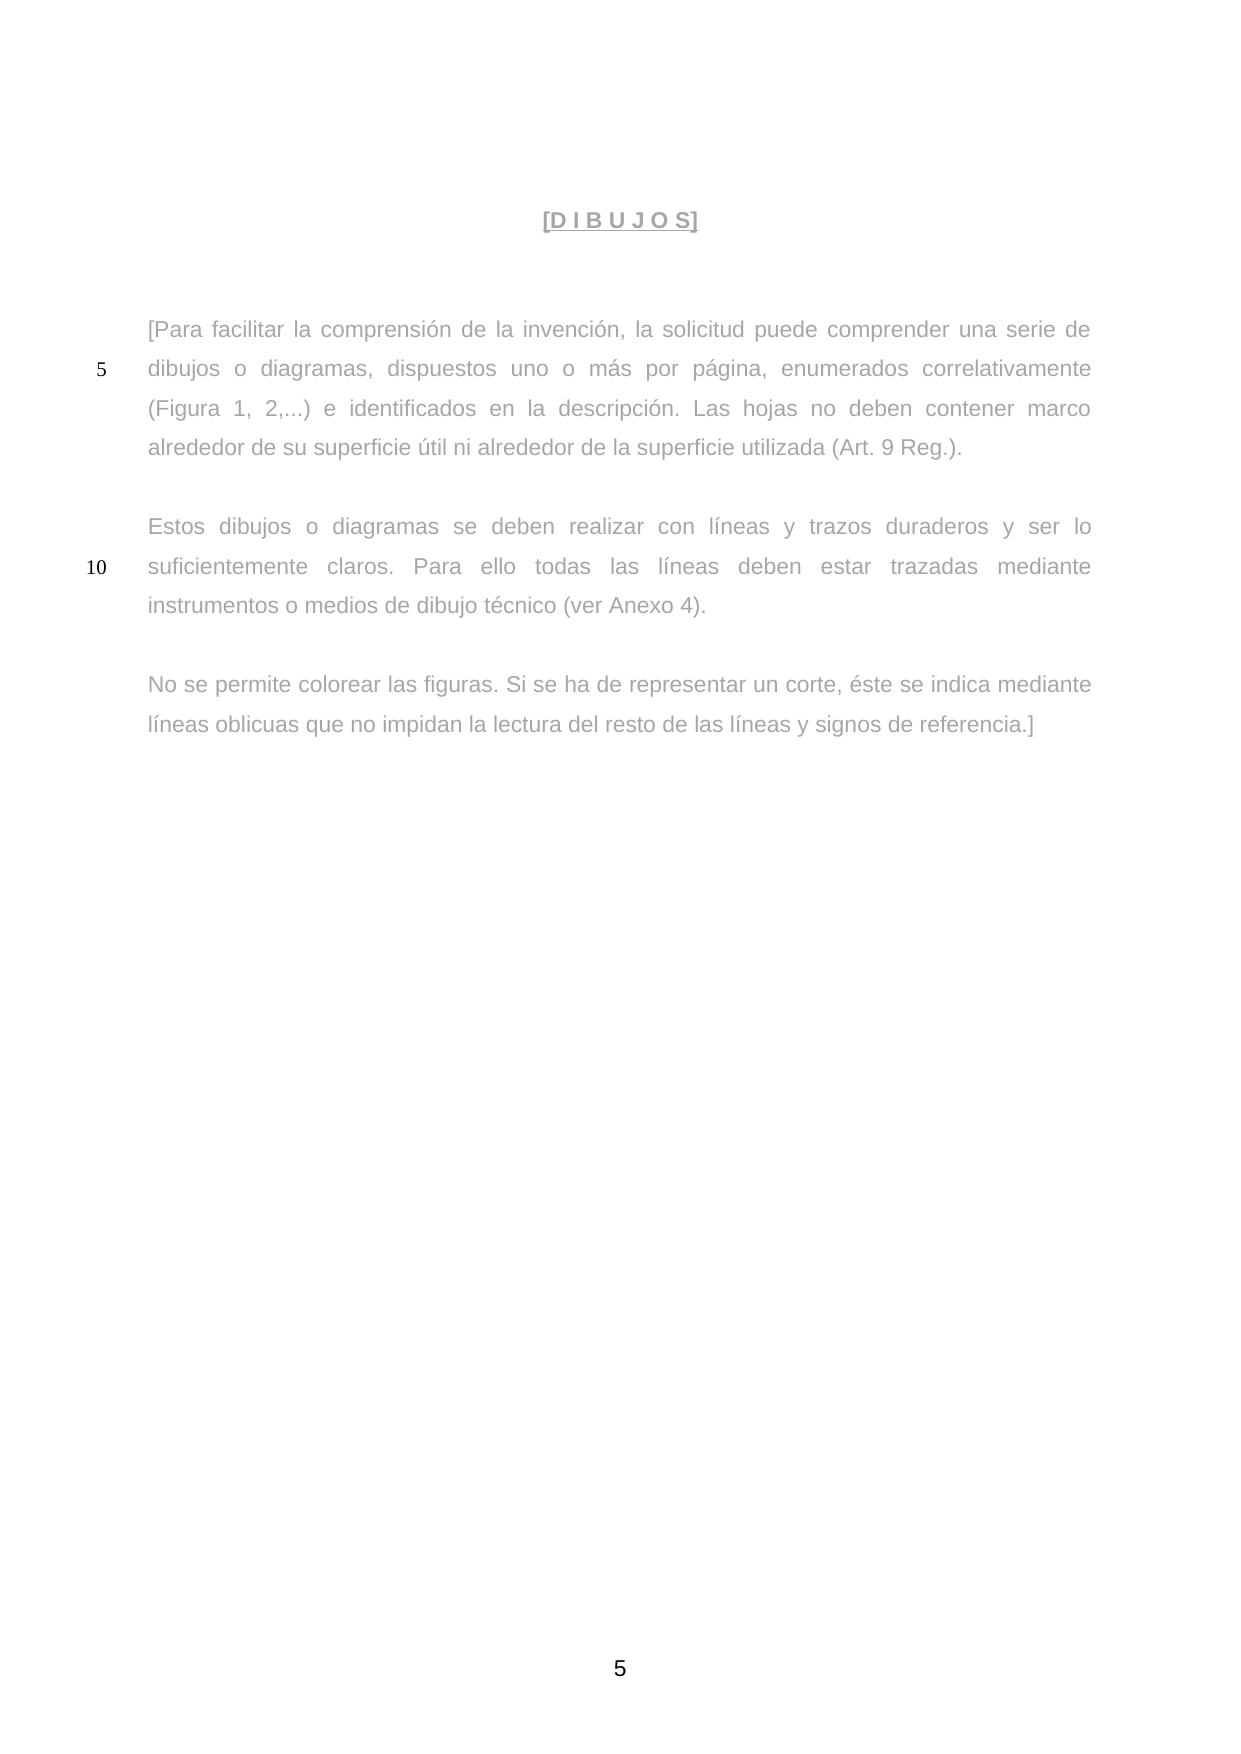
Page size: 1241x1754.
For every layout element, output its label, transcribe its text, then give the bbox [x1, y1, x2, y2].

text No se permite colorear las figuras. Si se ha de representar un corte, éste se indica mediante líneas oblicuas que no impidan la lectura del resto de las líneas y signos de referencia.] [148, 671, 1092, 737]
text Estos dibujos o diagramas se deben realizar con líneas y trazos duraderos y ser lo suficientemente claros. Para ello todas las líneas deben estar trazadas mediante instrumentos o medios de dibujo técnico (ver Anexo 4). [148, 513, 1092, 618]
text [Para facilitar la comprensión de la invención, la solicitud puede comprender una serie de dibujos o diagramas, dispuestos uno o más por página, enumerados correlativamente (Figura 1, 2,...) e identificados en la descripción. Las hojas no deben contener marco alrededor de su superficie útil ni alrededor de la superficie utilizada (Art. 9 Reg.). [148, 316, 1092, 461]
text [D I B U J O S] [148, 207, 1092, 233]
